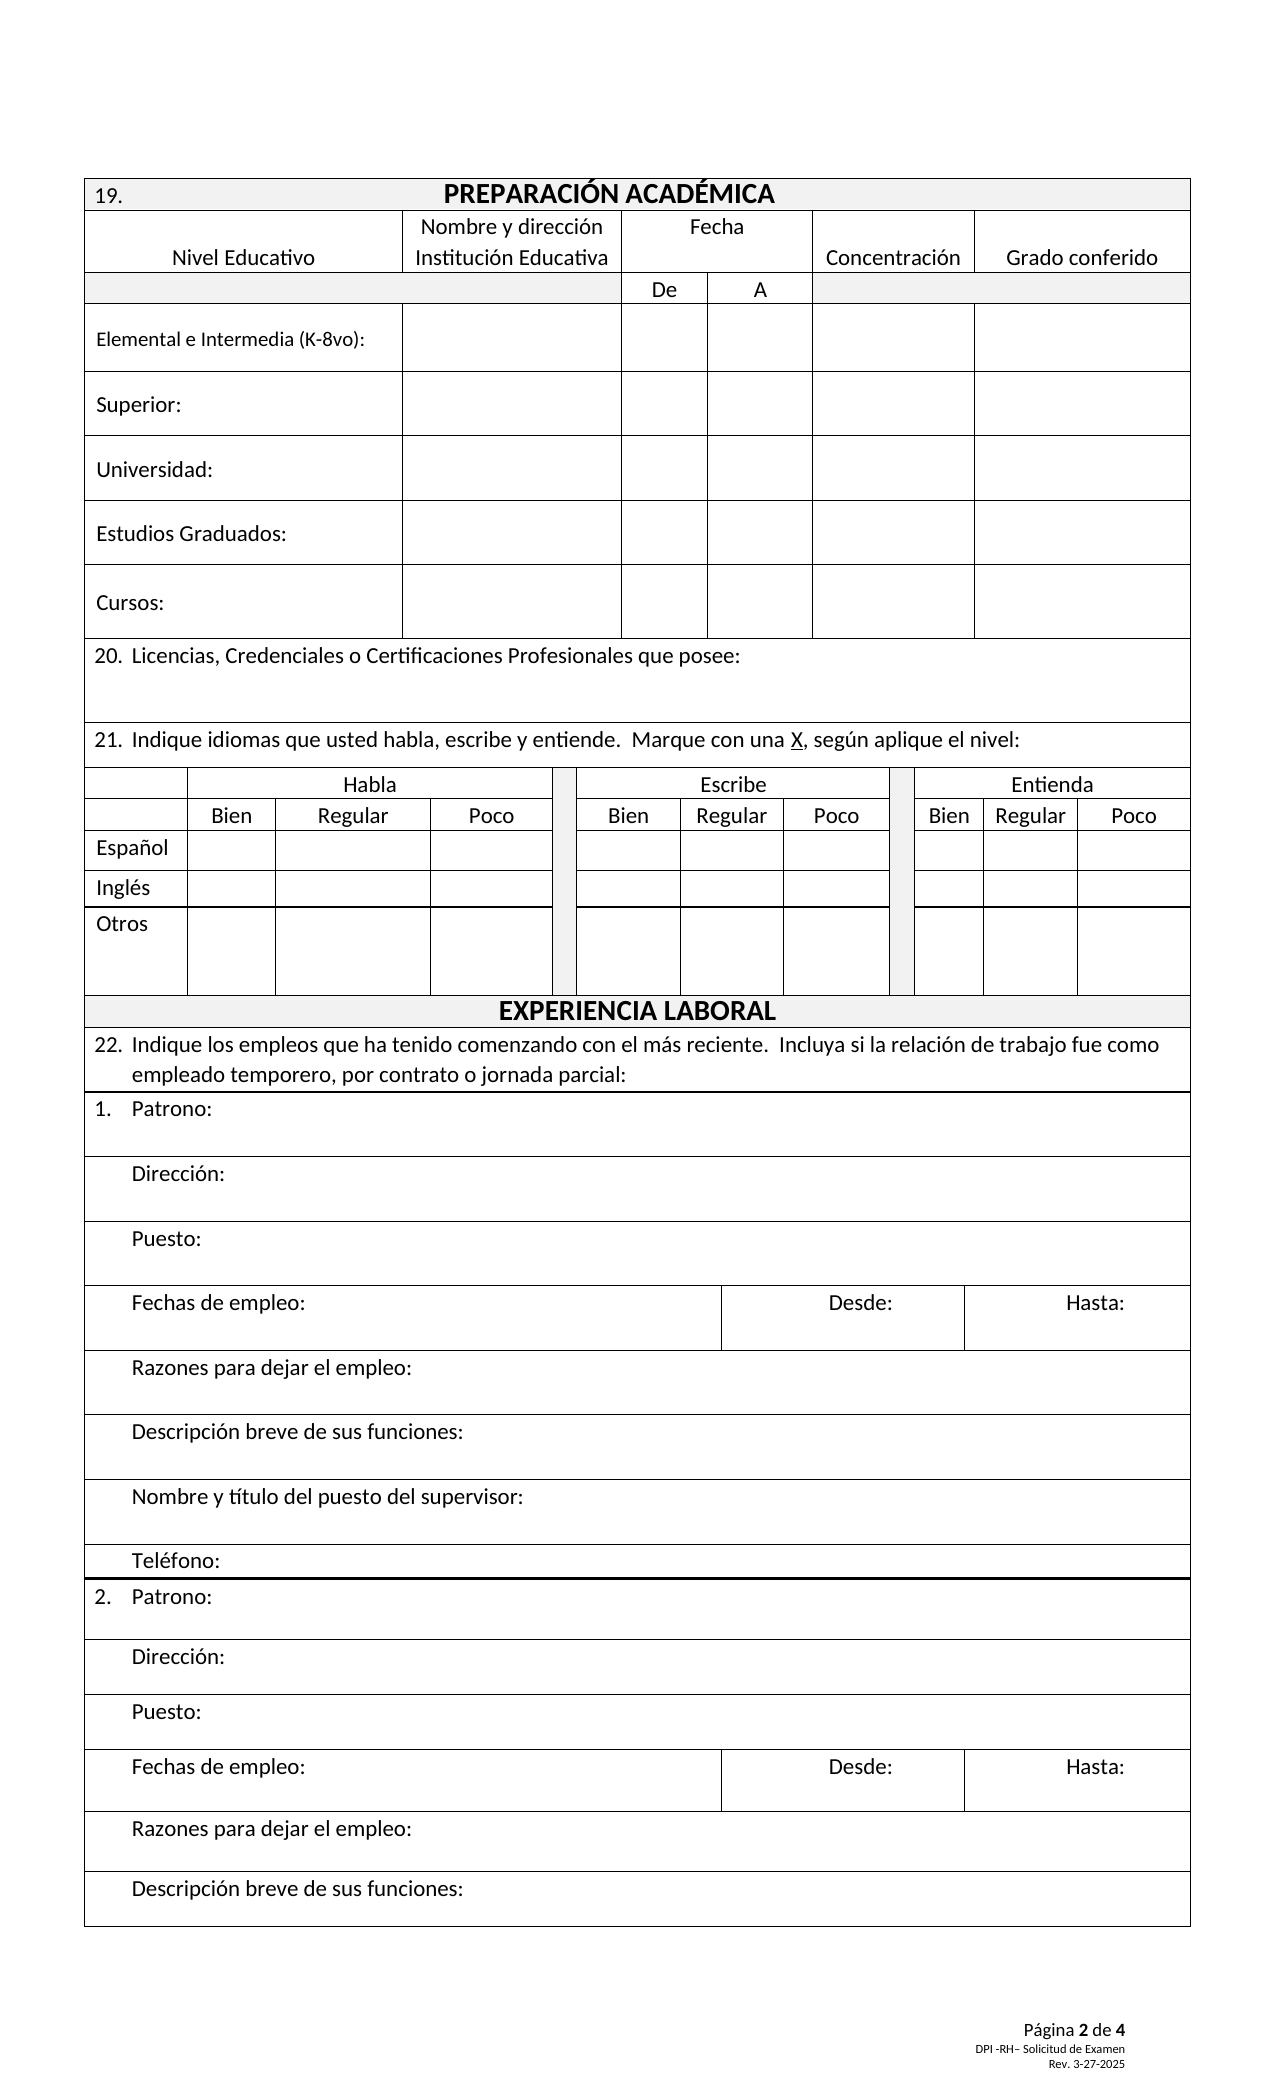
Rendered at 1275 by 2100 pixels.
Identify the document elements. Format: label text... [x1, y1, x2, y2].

table_cell Estudios Graduados: [85, 501, 402, 563]
table_cell Teléfono: [85, 1545, 1190, 1577]
table_cell [915, 908, 983, 995]
table_cell [577, 908, 680, 995]
table_cell Hasta: [965, 1286, 1190, 1350]
table_cell [708, 304, 812, 371]
table_cell Habla [188, 768, 552, 798]
table_cell [553, 768, 576, 995]
table_cell Regular [276, 799, 430, 830]
table_cell [577, 871, 680, 906]
table_cell EXPERIENCIA LABORAL [85, 996, 1190, 1027]
table_cell [915, 831, 983, 870]
table_cell [784, 831, 889, 870]
table_cell Indique los empleos que ha tenido comenzando con el más reciente. Incluya si la relación de trabajo fue como empleado temporero, por contrato o jornada parcial: [85, 1028, 1190, 1091]
table_cell [708, 565, 812, 638]
table_cell [984, 831, 1077, 870]
table_cell [85, 799, 187, 830]
table_cell Universidad: [85, 436, 402, 500]
table_cell [975, 436, 1190, 500]
table_cell [681, 908, 783, 995]
table_cell [813, 304, 974, 371]
table_cell [403, 304, 621, 371]
table_cell [681, 871, 783, 906]
table_cell [276, 871, 430, 906]
table_cell Desde: [722, 1286, 964, 1350]
table_cell Indique idiomas que usted habla, escribe y entiende. Marque con una X, según aplique el nivel: [85, 723, 1190, 767]
table_cell [975, 565, 1190, 638]
table_cell [708, 436, 812, 500]
table_cell Regular [681, 799, 783, 830]
table_cell Patrono: [85, 1580, 1190, 1639]
table_cell Descripción breve de sus funciones: [85, 1415, 1190, 1479]
table_cell [681, 831, 783, 870]
table_cell [708, 501, 812, 563]
table_cell Nivel Educativo [85, 211, 402, 272]
table_cell [708, 372, 812, 435]
table_cell [403, 436, 621, 500]
table_cell Inglés [85, 871, 187, 906]
table_cell Español [85, 831, 187, 870]
table_cell [85, 768, 187, 798]
table_cell [622, 565, 707, 638]
table_cell [188, 908, 275, 995]
table_cell Fechas de empleo: [85, 1750, 721, 1811]
table_cell Dirección: [85, 1640, 1190, 1694]
table_cell Puesto: [85, 1695, 1190, 1749]
table_cell Entienda [915, 768, 1190, 798]
table_cell Escribe [577, 768, 889, 798]
table_cell [188, 831, 275, 870]
table_cell [813, 372, 974, 435]
table_cell Bien [915, 799, 983, 830]
table_cell [813, 273, 1190, 303]
table_cell [403, 372, 621, 435]
table_cell Poco [1078, 799, 1190, 830]
table_cell Descripción breve de sus funciones: [85, 1872, 1190, 1926]
table_cell Bien [188, 799, 275, 830]
table_cell Cursos: [85, 565, 402, 638]
table_cell Fecha [622, 211, 812, 272]
table_cell [577, 831, 680, 870]
table_cell [188, 871, 275, 906]
table_cell Poco [431, 799, 552, 830]
table_cell Elemental e Intermedia (K-8vo): [85, 304, 402, 371]
table_cell Puesto: [85, 1222, 1190, 1285]
table_cell Superior: [85, 372, 402, 435]
table_cell De [622, 273, 707, 303]
table_cell Poco [784, 799, 889, 830]
table_cell [403, 565, 621, 638]
table_cell [984, 908, 1077, 995]
table_cell [622, 436, 707, 500]
table_cell [975, 501, 1190, 563]
table_cell Bien [577, 799, 680, 830]
table_cell [784, 908, 889, 995]
table_cell [890, 768, 914, 995]
table_cell Nombre y dirección Institución Educativa [403, 211, 621, 272]
table_cell [622, 501, 707, 563]
table_cell [784, 871, 889, 906]
table_cell Desde: [722, 1750, 964, 1811]
table_cell [622, 372, 707, 435]
table_cell [622, 304, 707, 371]
table_cell [813, 436, 974, 500]
table_cell [975, 304, 1190, 371]
table_cell Fechas de empleo: [85, 1286, 721, 1350]
table_cell Hasta: [965, 1750, 1190, 1811]
table_cell [431, 871, 552, 906]
table_cell [85, 273, 621, 303]
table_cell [85, 1480, 1190, 1543]
table_cell [276, 831, 430, 870]
table_cell [431, 908, 552, 995]
table_cell A [708, 273, 812, 303]
table_cell Patrono: [85, 1093, 1190, 1156]
table_cell Razones para dejar el empleo: [85, 1351, 1190, 1414]
table_cell Concentración [813, 211, 974, 272]
table_cell Regular [984, 799, 1077, 830]
table_cell Licencias, Credenciales o Certificaciones Profesionales que posee: [85, 639, 1190, 722]
table_cell [1078, 831, 1190, 870]
table_cell [431, 831, 552, 870]
table_cell [984, 871, 1077, 906]
table_cell Otros [85, 908, 187, 995]
table_cell [1078, 871, 1190, 906]
table_cell [276, 908, 430, 995]
table_cell Razones para dejar el empleo: [85, 1812, 1190, 1871]
table_cell [403, 501, 621, 563]
table_cell Dirección: [85, 1157, 1190, 1221]
table_cell [813, 501, 974, 563]
table_cell [975, 372, 1190, 435]
table_header PREPARACIÓN ACADÉMICA [85, 179, 1190, 209]
table_cell [1078, 908, 1190, 995]
table_cell [813, 565, 974, 638]
table_cell Grado conferido [975, 211, 1190, 272]
table_cell [915, 871, 983, 906]
